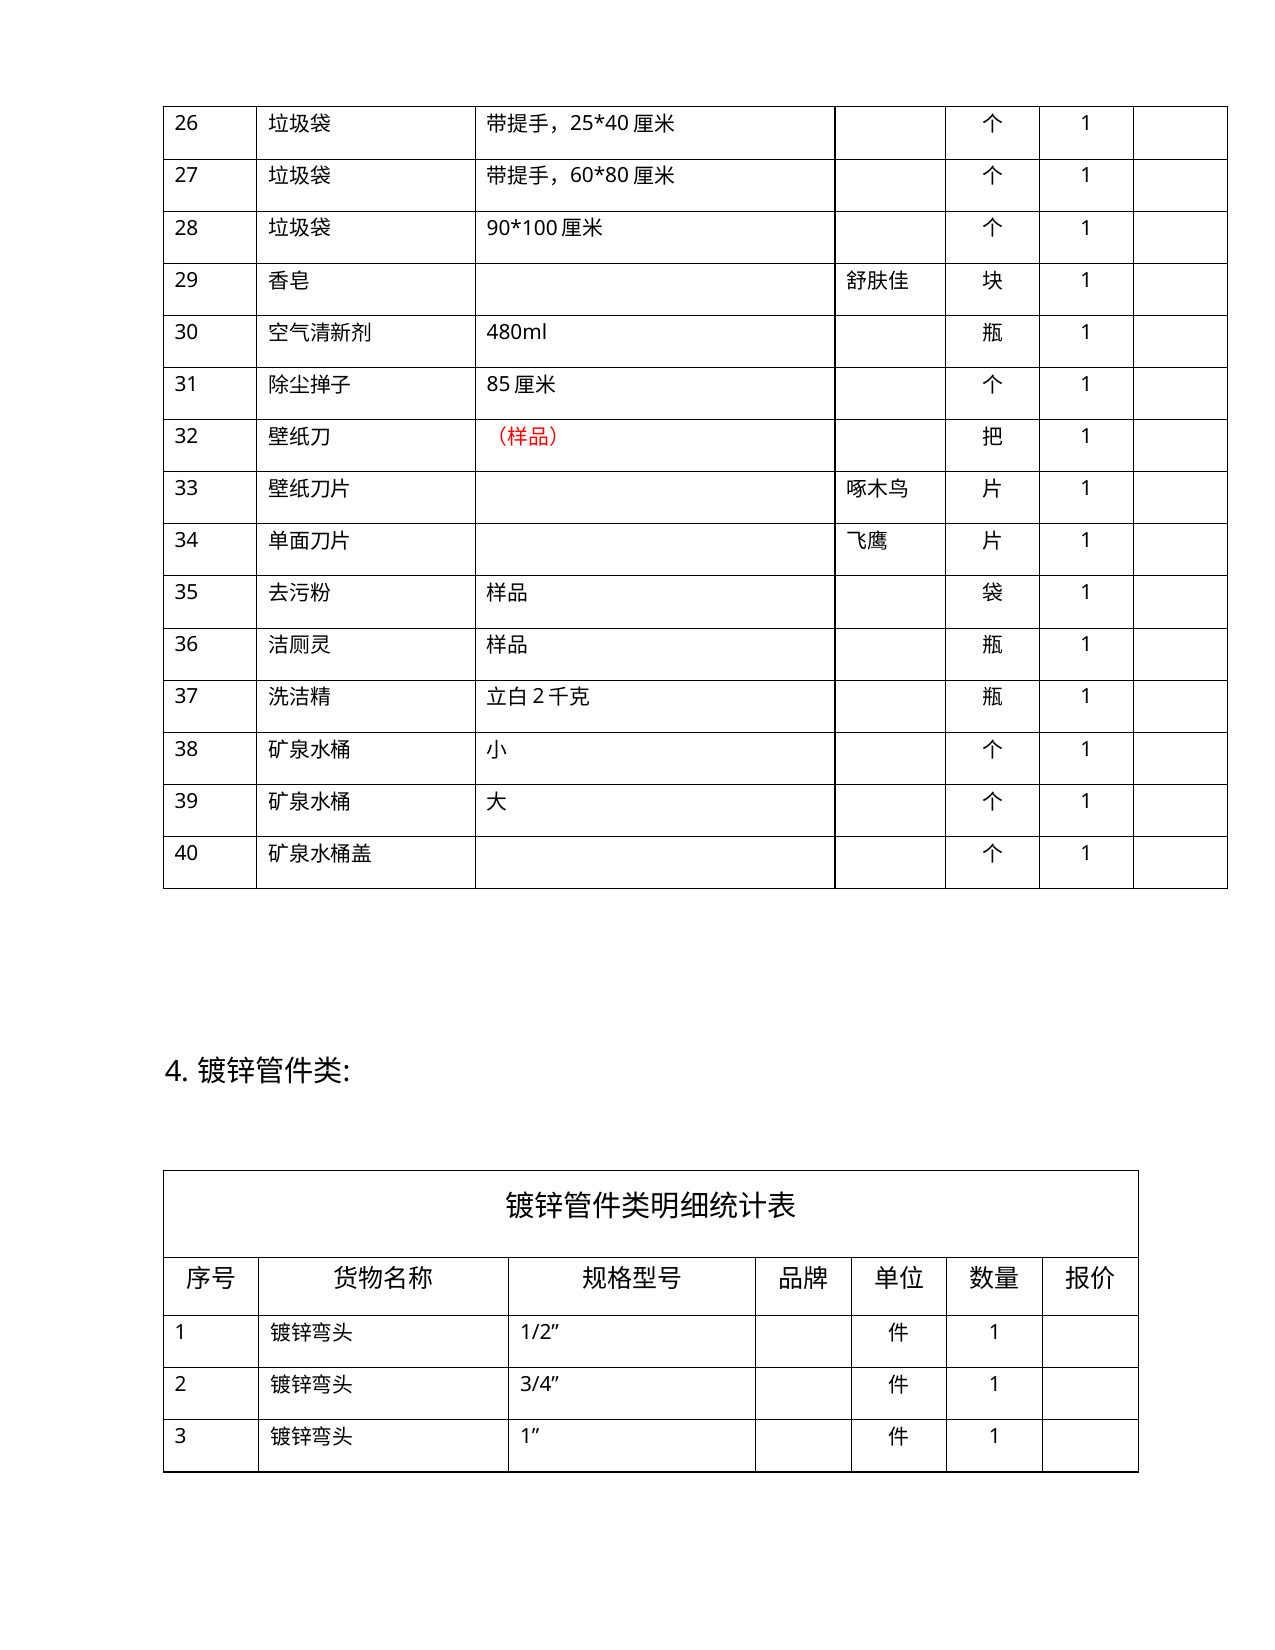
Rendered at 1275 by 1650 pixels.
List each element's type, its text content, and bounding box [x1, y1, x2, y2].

table_cell 33 [164, 472, 256, 523]
table_cell 29 [164, 264, 256, 315]
table_cell 1 [1040, 681, 1133, 732]
table_cell [1134, 420, 1227, 471]
table_cell 去污粉 [257, 576, 475, 627]
table_cell 32 [164, 420, 256, 471]
table_cell 矿泉水桶 [257, 733, 475, 784]
table_cell 1 [1040, 264, 1133, 315]
table_cell 1 [1040, 107, 1133, 158]
table_cell [476, 472, 834, 523]
table_cell [836, 733, 945, 784]
table_cell 瓶 [946, 681, 1039, 732]
table_cell 1 [947, 1368, 1042, 1419]
table_cell 1 [1040, 420, 1133, 471]
table_cell 2 [164, 1368, 258, 1419]
table_cell 舒肤佳 [836, 264, 945, 315]
table_cell [1134, 264, 1227, 315]
table_cell 1/2” [509, 1316, 755, 1367]
table_cell [476, 837, 834, 888]
table_cell 香皂 [257, 264, 475, 315]
table_cell [476, 524, 834, 575]
table_cell 1 [1040, 785, 1133, 836]
table_header 镀锌管件类明细统计表 [164, 1171, 1138, 1257]
table_cell 大 [476, 785, 834, 836]
table_cell 个 [946, 733, 1039, 784]
table_cell 28 [164, 212, 256, 263]
table_cell 1 [1040, 629, 1133, 679]
table_cell [836, 107, 945, 158]
table_cell 除尘掸子 [257, 368, 475, 419]
table_cell 瓶 [946, 316, 1039, 367]
table_cell 带提手，25*40厘米 [476, 107, 834, 158]
table_cell [1134, 472, 1227, 523]
table_cell 啄木鸟 [836, 472, 945, 523]
table_cell [1134, 785, 1227, 836]
table_cell 40 [164, 837, 256, 888]
table_cell 30 [164, 316, 256, 367]
table_cell 1 [1040, 733, 1133, 784]
table_cell 洁厕灵 [257, 629, 475, 679]
table_cell 39 [164, 785, 256, 836]
table_cell [836, 629, 945, 679]
table_cell 飞鹰 [836, 524, 945, 575]
table_cell 1 [947, 1316, 1042, 1367]
table_cell 镀锌弯头 [259, 1368, 508, 1419]
table_cell 规格型号 [509, 1258, 755, 1315]
table_cell 3 [164, 1420, 258, 1471]
table_cell 1 [1040, 316, 1133, 367]
table_cell 1” [509, 1420, 755, 1471]
table_cell [836, 316, 945, 367]
table_cell 壁纸刀片 [257, 472, 475, 523]
table_cell 货物名称 [259, 1258, 508, 1315]
table_cell [836, 837, 945, 888]
table_cell [836, 681, 945, 732]
table_cell 袋 [946, 576, 1039, 627]
table_cell 件 [852, 1316, 946, 1367]
table_cell 37 [164, 681, 256, 732]
table_cell 矿泉水桶 [257, 785, 475, 836]
table_cell 1 [1040, 472, 1133, 523]
table_cell 个 [946, 368, 1039, 419]
table_cell [1043, 1420, 1138, 1471]
table_cell 27 [164, 160, 256, 211]
table_cell 壁纸刀 [257, 420, 475, 471]
table_cell （样品） [476, 420, 834, 471]
table_cell [1134, 576, 1227, 627]
table_cell 1 [947, 1420, 1042, 1471]
table_cell 1 [1040, 368, 1133, 419]
table_cell [1134, 733, 1227, 784]
table_cell 报价 [1043, 1258, 1138, 1315]
table_cell 38 [164, 733, 256, 784]
table_cell [476, 264, 834, 315]
table_cell 带提手，60*80厘米 [476, 160, 834, 211]
table_cell [1043, 1316, 1138, 1367]
table_cell 镀锌弯头 [259, 1420, 508, 1471]
table_cell 个 [946, 785, 1039, 836]
table_cell 1 [1040, 160, 1133, 211]
table_cell 片 [946, 524, 1039, 575]
table_cell 1 [1040, 837, 1133, 888]
table_cell [1134, 160, 1227, 211]
table_cell [1043, 1368, 1138, 1419]
table_cell [1134, 837, 1227, 888]
table_cell [1134, 524, 1227, 575]
table_cell 样品 [476, 576, 834, 627]
table_cell [756, 1316, 851, 1367]
table_cell 1 [1040, 576, 1133, 627]
table_cell 把 [946, 420, 1039, 471]
table_cell 洗洁精 [257, 681, 475, 732]
table_cell [836, 160, 945, 211]
table_cell [1134, 212, 1227, 263]
table_cell [1134, 107, 1227, 158]
table_cell [756, 1420, 851, 1471]
table_cell 矿泉水桶盖 [257, 837, 475, 888]
table_cell 垃圾袋 [257, 107, 475, 158]
table_cell 序号 [164, 1258, 258, 1315]
table_cell 个 [946, 837, 1039, 888]
table_cell [1134, 316, 1227, 367]
table_cell 片 [946, 472, 1039, 523]
table_cell 件 [852, 1368, 946, 1419]
table_cell 单位 [852, 1258, 946, 1315]
table_cell 480ml [476, 316, 834, 367]
table_cell 26 [164, 107, 256, 158]
table_cell 小 [476, 733, 834, 784]
table_cell 数量 [947, 1258, 1042, 1315]
table_cell 1 [1040, 212, 1133, 263]
table_cell 品牌 [756, 1258, 851, 1315]
table_cell 瓶 [946, 629, 1039, 679]
table_cell 块 [946, 264, 1039, 315]
table_cell 空气清新剂 [257, 316, 475, 367]
table_cell 90*100厘米 [476, 212, 834, 263]
table_cell 立白2千克 [476, 681, 834, 732]
table_cell [836, 785, 945, 836]
table_cell 36 [164, 629, 256, 679]
table_cell 3/4” [509, 1368, 755, 1419]
table_cell 35 [164, 576, 256, 627]
table_cell 单面刀片 [257, 524, 475, 575]
table_cell [836, 212, 945, 263]
table_cell 1 [1040, 524, 1133, 575]
table_cell 镀锌弯头 [259, 1316, 508, 1367]
table_cell 垃圾袋 [257, 160, 475, 211]
table_cell [1134, 629, 1227, 679]
table_cell 样品 [476, 629, 834, 679]
table_cell [1134, 368, 1227, 419]
table_cell 个 [946, 107, 1039, 158]
table_cell [1134, 681, 1227, 732]
table_cell [836, 420, 945, 471]
table_cell 件 [852, 1420, 946, 1471]
table_cell 个 [946, 212, 1039, 263]
table_cell 34 [164, 524, 256, 575]
table_cell 85厘米 [476, 368, 834, 419]
table_cell [836, 576, 945, 627]
table_cell [836, 368, 945, 419]
list 镀锌管件类: [164, 1048, 1137, 1090]
table_cell 1 [164, 1316, 258, 1367]
table_cell 个 [946, 160, 1039, 211]
table_cell [756, 1368, 851, 1419]
table_cell 31 [164, 368, 256, 419]
table_cell 垃圾袋 [257, 212, 475, 263]
